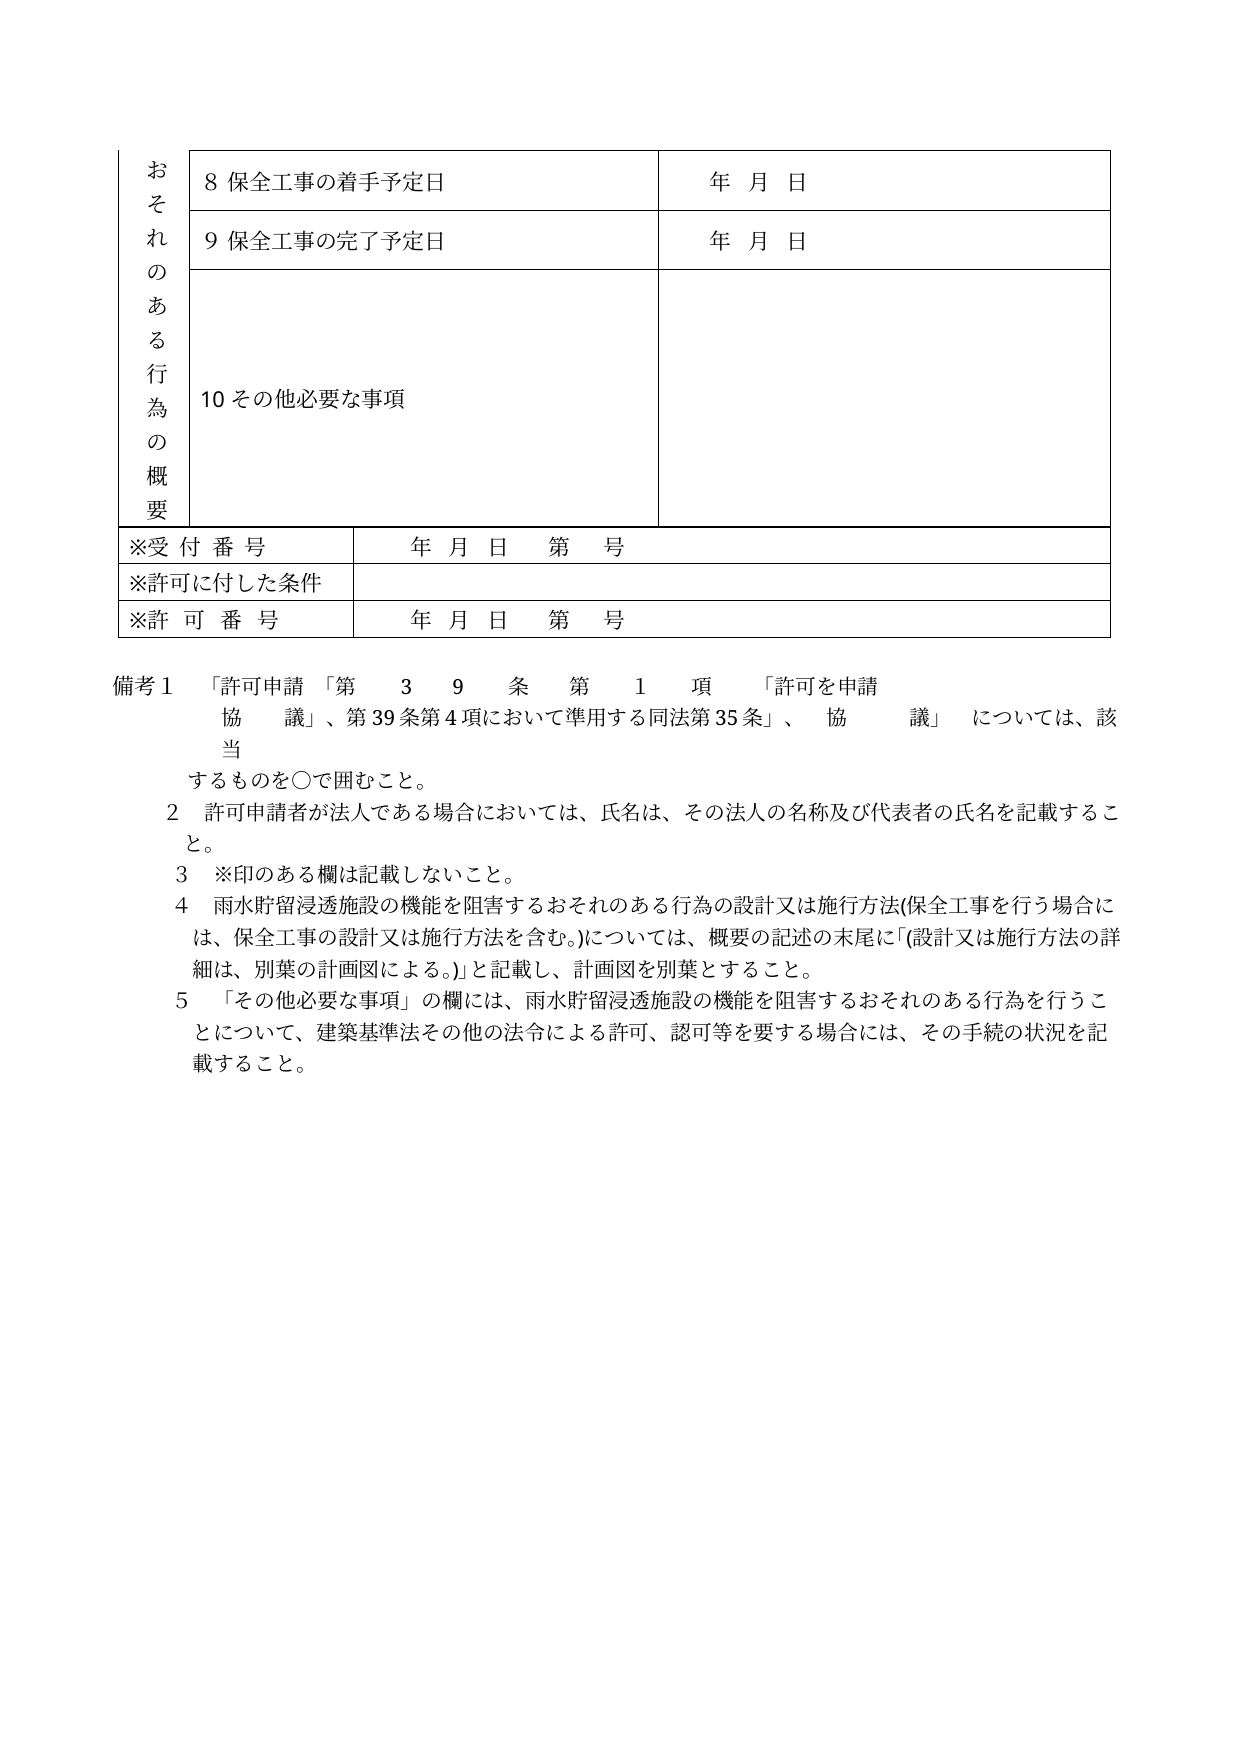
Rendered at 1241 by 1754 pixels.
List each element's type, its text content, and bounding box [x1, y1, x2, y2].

table_cell ※許 可 番 号 [119, 601, 353, 637]
table_cell 年 月 日 第 号 [354, 528, 1110, 563]
text ３ ※印のある欄は記載しないこと。 [171, 858, 1128, 888]
table_cell 年 月 日 第 号 [354, 601, 1110, 637]
text ５ 「その他必要な事項」の欄には、雨水貯留浸透施設の機能を阻害するおそれのある行為を行うこ [171, 985, 1128, 1015]
table_cell ９ 保全工事の完了予定日 [190, 211, 658, 269]
table_cell 年 月 日 [659, 151, 1110, 210]
text とについて、建築基準法その他の法令による許可、認可等を要する場合には、その手続の状況を記 [171, 1016, 1128, 1046]
table_cell ８ 保全工事の着手予定日 [190, 151, 658, 210]
text ２ 許可申請者が法人である場合においては、氏名は、その法人の名称及び代表者の氏名を記載すること。 [162, 796, 1128, 857]
table_cell [659, 270, 1110, 526]
table_cell ※許可に付した条件 [119, 564, 353, 600]
text するものを○で囲むこと。 [187, 764, 1128, 794]
text 細は、別葉の計画図による｡)｣と記載し、計画図を別葉とすること。 [171, 953, 1128, 983]
text 備考１ 「許可申請 「第39条第１項 「許可を申請 協 議」、第39条第4項において準用する同法第35条」、 協 議」 については、該当 [112, 669, 1128, 763]
table_cell 年 月 日 [659, 211, 1110, 269]
table_cell ※受 付 番 号 [119, 528, 353, 563]
text は、保全工事の設計又は施行方法を含む｡)については、概要の記述の末尾に｢(設計又は施行方法の詳 [171, 922, 1128, 952]
table_cell [354, 564, 1110, 600]
text ４ 雨水貯留浸透施設の機能を阻害するおそれのある行為の設計又は施行方法(保全工事を行う場合に [171, 890, 1128, 920]
text 載すること。 [171, 1048, 1128, 1078]
table_cell 10 その他必要な事項 [190, 270, 658, 526]
